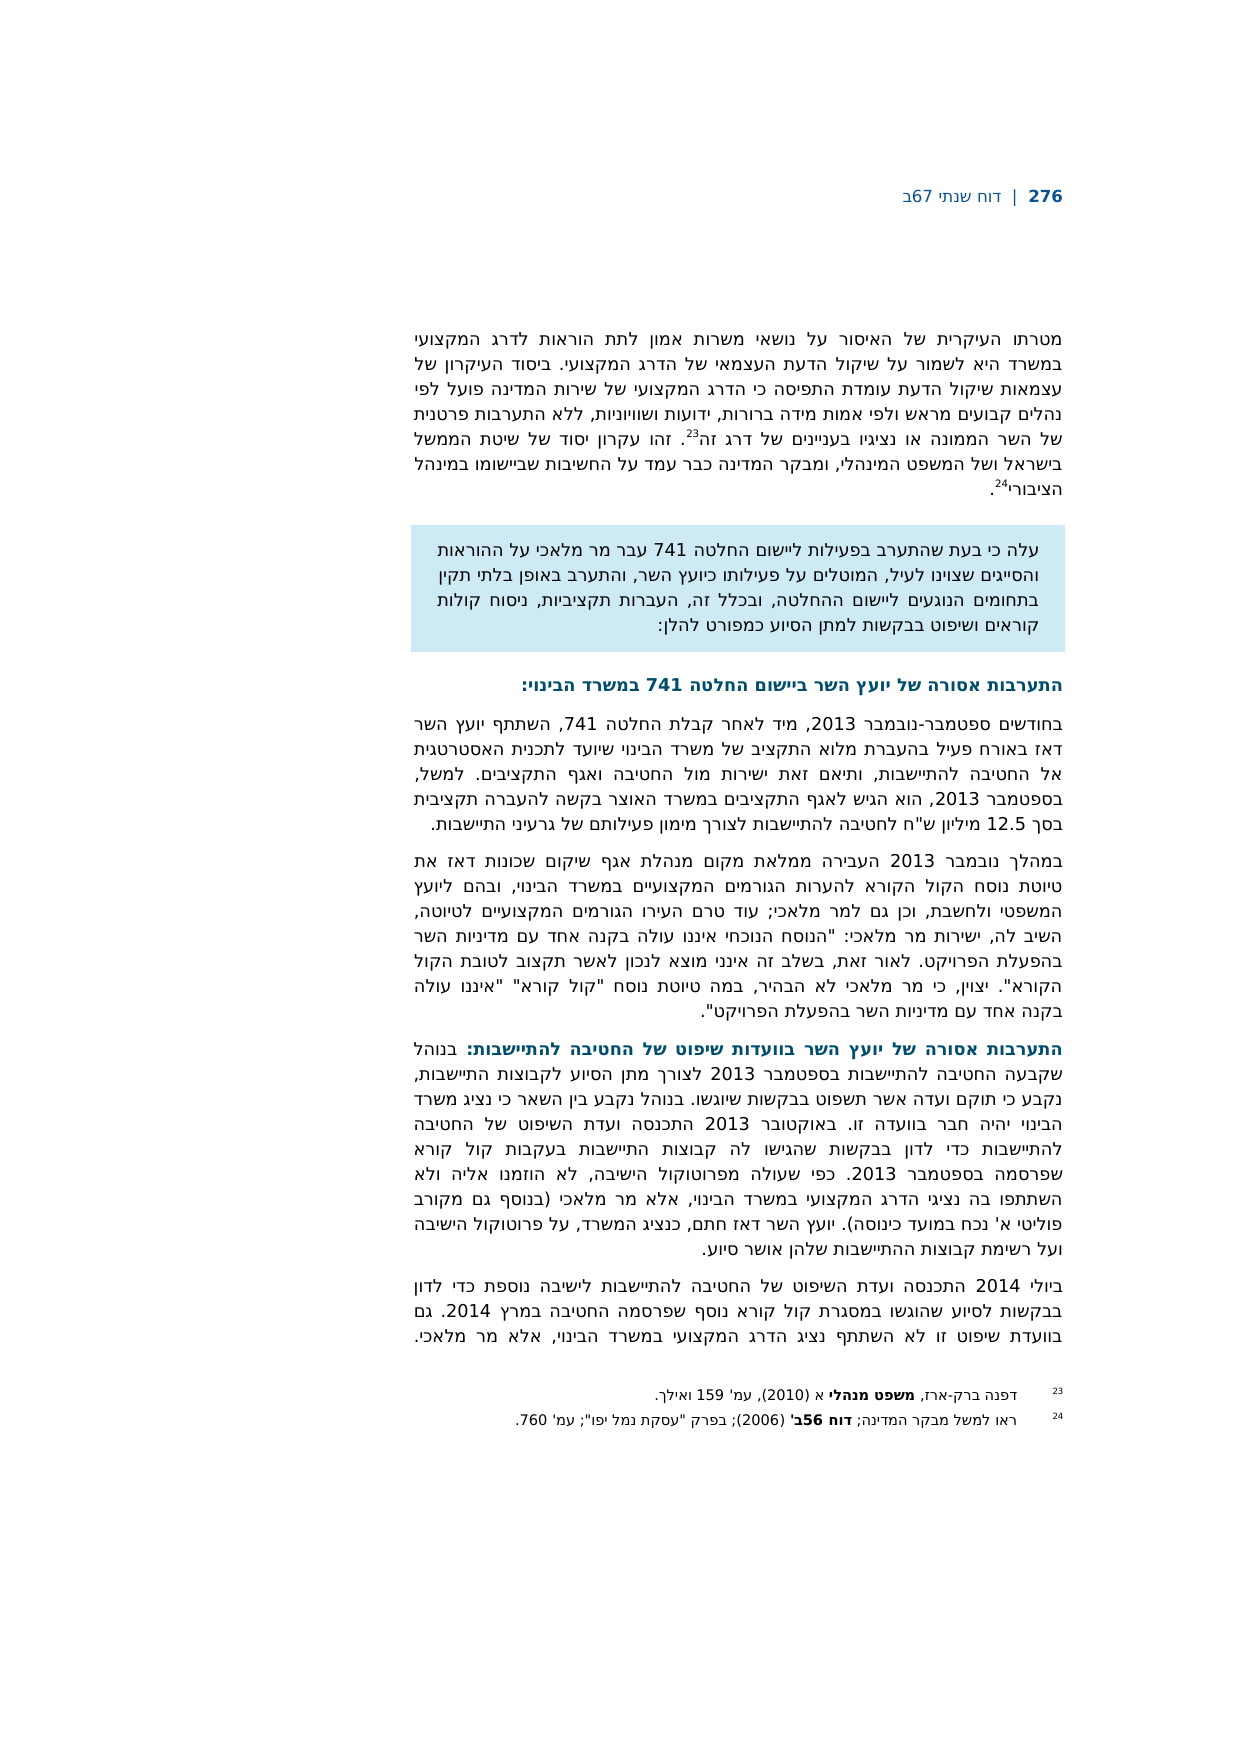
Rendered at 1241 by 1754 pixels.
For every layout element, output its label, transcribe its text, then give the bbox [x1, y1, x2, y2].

text התערבות אסורה של יועץ השר ביישום החלטה 741 במשרד הבינוי: [413, 664, 1063, 698]
text בחודשים ספטמבר-נובמבר 2013, מיד לאחר קבלת החלטה 741, השתתף יועץ השר דאז באורח פעיל בהעברת מלוא התקציב של משרד הבינוי שיועד לתכנית האסטרטגית אל החטיבה להתיישבות, ותיאם זאת ישירות מול החטיבה ואגף התקציבים. למשל, בספטמבר 2013, הוא הגיש לאגף התקציבים במשרד האוצר בקשה להעברה תקציבית בסך 12.5 מיליון ש"ח לחטיבה להתיישבות לצורך מימון פעילותם של גרעיני התיישבות. [413, 710, 1063, 835]
text מטרתו העיקרית של האיסור על נושאי משרות אמון לתת הוראות לדרג המקצועי במשרד היא לשמור על שיקול הדעת העצמאי של הדרג המקצועי. ביסוד העיקרון של עצמאות שיקול הדעת עומדת התפיסה כי הדרג המקצועי של שירות המדינה פועל לפי נהלים קבועים מראש ולפי אמות מידה ברורות, ידועות ושוויוניות, ללא התערבות פרטנית של השר הממונה או נציגיו בעניינים של דרג זה. זהו עקרון יסוד של שיטת הממשל בישראל ושל המשפט המינהלי, ומבקר המדינה כבר עמד על החשיבות שביישומו במינהל הציבורי. [413, 325, 1063, 500]
text עלה כי בעת שהתערב בפעילות ליישום החלטה 741 עבר מר מלאכי על ההוראות והסייגים שצוינו לעיל, המוטלים על פעילותו כיועץ השר, והתערב באופן בלתי תקין בתחומים הנוגעים ליישום ההחלטה, ובכלל זה, העברות תקציביות, ניסוח קולות קוראים ושיפוט בבקשות למתן הסיוע כמפורט להלן: [414, 528, 1062, 649]
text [413, 1273, 1063, 1348]
text במהלך נובמבר 2013 העבירה ממלאת מקום מנהלת אגף שיקום שכונות דאז את טיוטת נוסח הקול הקורא להערות הגורמים המקצועיים במשרד הבינוי, ובהם ליועץ המשפטי ולחשבת, וכן גם למר מלאכי; עוד טרם העירו הגורמים המקצועיים לטיוטה, השיב לה, ישירות מר מלאכי: "הנוסח הנוכחי איננו עולה בקנה אחד עם מדיניות השר בהפעלת הפרויקט. לאור זאת, בשלב זה אינני מוצא לנכון לאשר תקצוב לטובת הקול הקורא". יצוין, כי מר מלאכי לא הבהיר, במה טיוטת נוסח "קול קורא" "איננו עולה בקנה אחד עם מדיניות השר בהפעלת הפרויקט". [413, 848, 1063, 1023]
text התערבות אסורה של יועץ השר בוועדות שיפוט של החטיבה להתיישבות: בנוהל שקבעה החטיבה להתיישבות בספטמבר 2013 לצורך מתן הסיוע לקבוצות התיישבות, נקבע כי תוקם ועדה אשר תשפוט בבקשות שיוגשו. בנוהל נקבע בין השאר כי נציג משרד הבינוי יהיה חבר בוועדה זו. באוקטובר 2013 התכנסה ועדת השיפוט של החטיבה להתיישבות כדי לדון בבקשות שהגישו לה קבוצות התיישבות בעקבות קול קורא שפרסמה בספטמבר 2013. כפי שעולה מפרוטוקול הישיבה, לא הוזמנו אליה ולא השתתפו בה נציגי הדרג המקצועי במשרד הבינוי, אלא מר מלאכי (בנוסף גם מקורב פוליטי א' נכח במועד כינוסה). יועץ השר דאז חתם, כנציג המשרד, על פרוטוקול הישיבה ועל רשימת קבוצות ההתיישבות שלהן אושר סיוע. [413, 1035, 1063, 1260]
